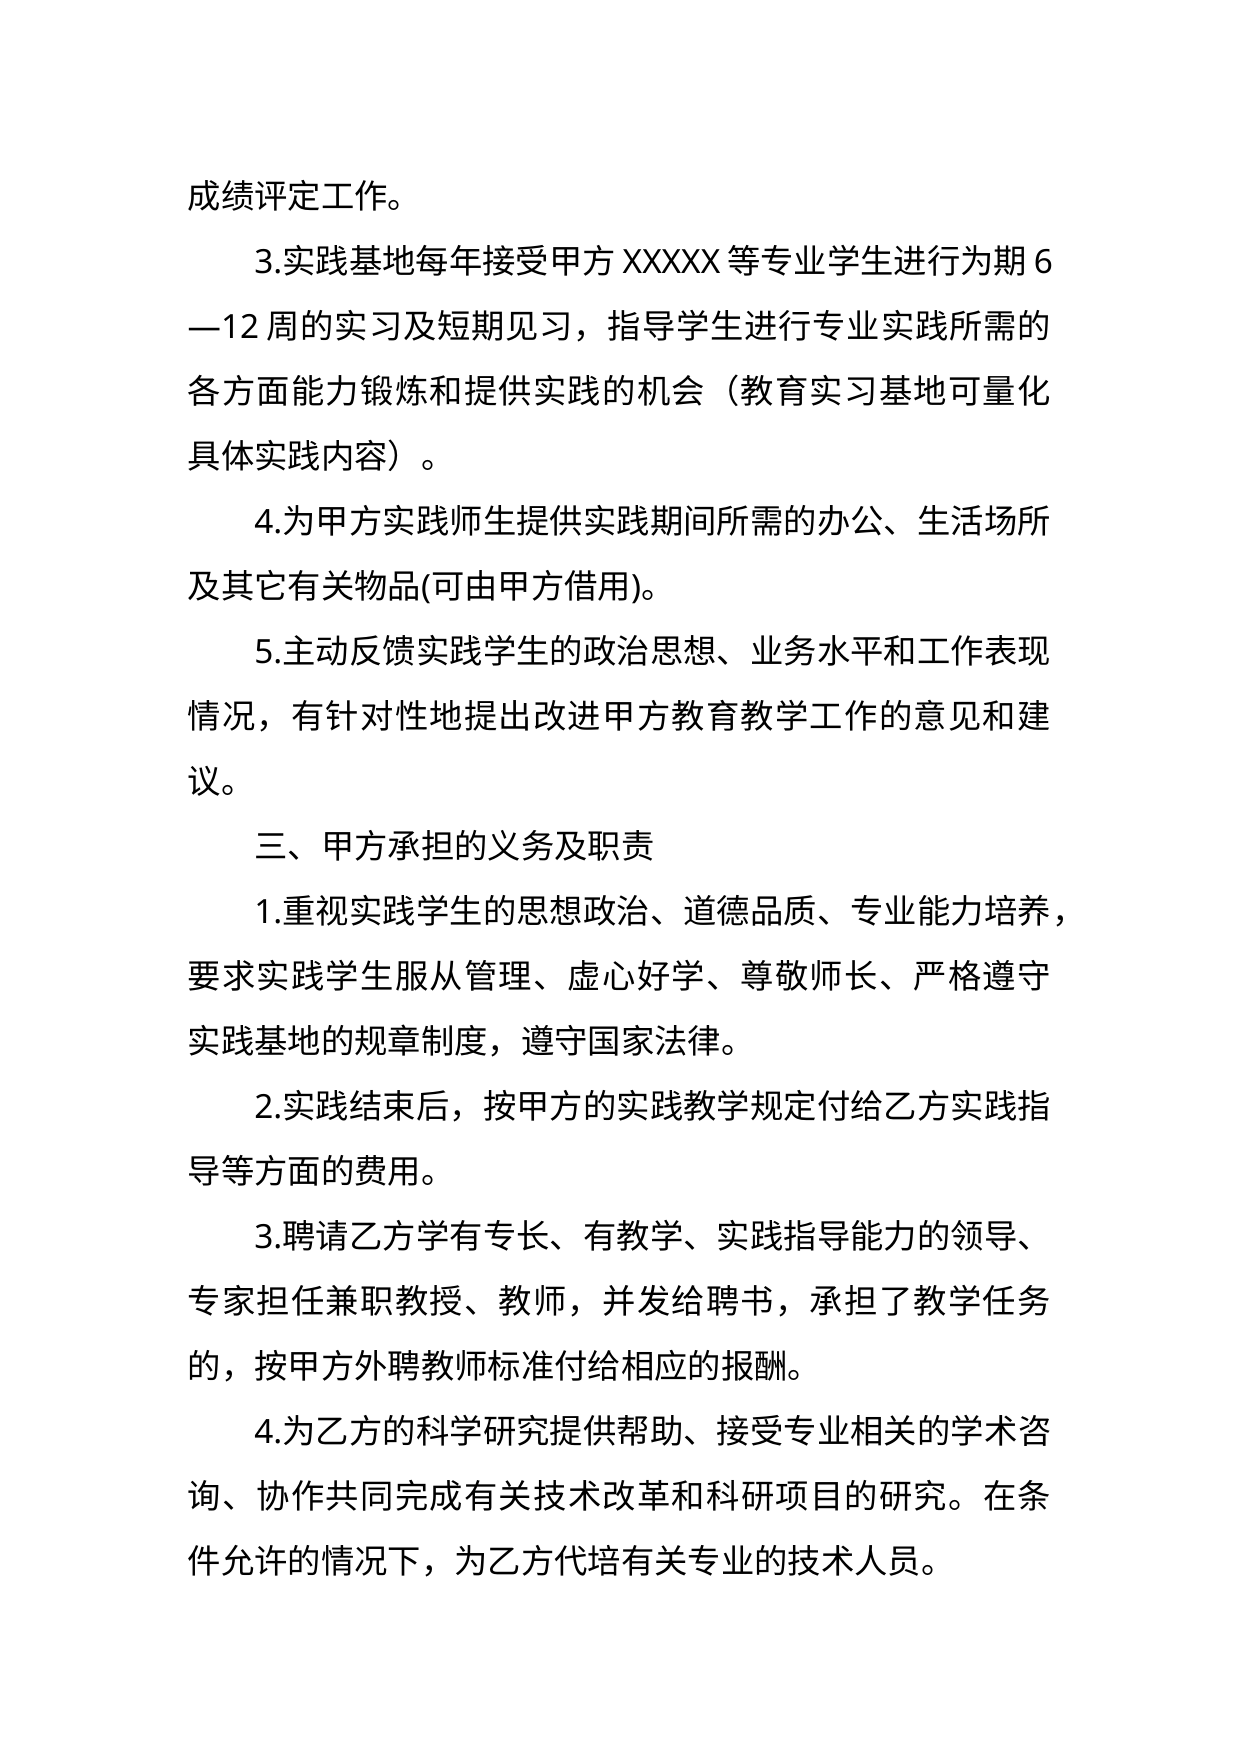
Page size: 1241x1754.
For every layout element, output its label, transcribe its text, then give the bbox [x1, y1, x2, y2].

text 2.实践结束后，按甲方的实践教学规定付给乙方实践指导等方面的费用。 [187, 1072, 1053, 1202]
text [187, 162, 1053, 227]
text 三、甲方承担的义务及职责 [187, 812, 1053, 877]
text 3.实践基地每年接受甲方XXXXX等专业学生进行为期6—12周的实习及短期见习，指导学生进行专业实践所需的各方面能力锻炼和提供实践的机会（教育实习基地可量化具体实践内容）。 [187, 227, 1053, 487]
text 3.聘请乙方学有专长、有教学、实践指导能力的领导、专家担任兼职教授、教师，并发给聘书，承担了教学任务的，按甲方外聘教师标准付给相应的报酬。 [187, 1202, 1053, 1397]
text 4.为甲方实践师生提供实践期间所需的办公、生活场所及其它有关物品(可由甲方借用)。 [187, 487, 1053, 617]
text 4.为乙方的科学研究提供帮助、接受专业相关的学术咨询、协作共同完成有关技术改革和科研项目的研究。在条件允许的情况下，为乙方代培有关专业的技术人员。 [187, 1397, 1053, 1592]
text 1.重视实践学生的思想政治、道德品质、专业能力培养，要求实践学生服从管理、虚心好学、尊敬师长、严格遵守实践基地的规章制度，遵守国家法律。 [187, 877, 1053, 1072]
text 5.主动反馈实践学生的政治思想、业务水平和工作表现情况，有针对性地提出改进甲方教育教学工作的意见和建议。 [187, 617, 1053, 812]
